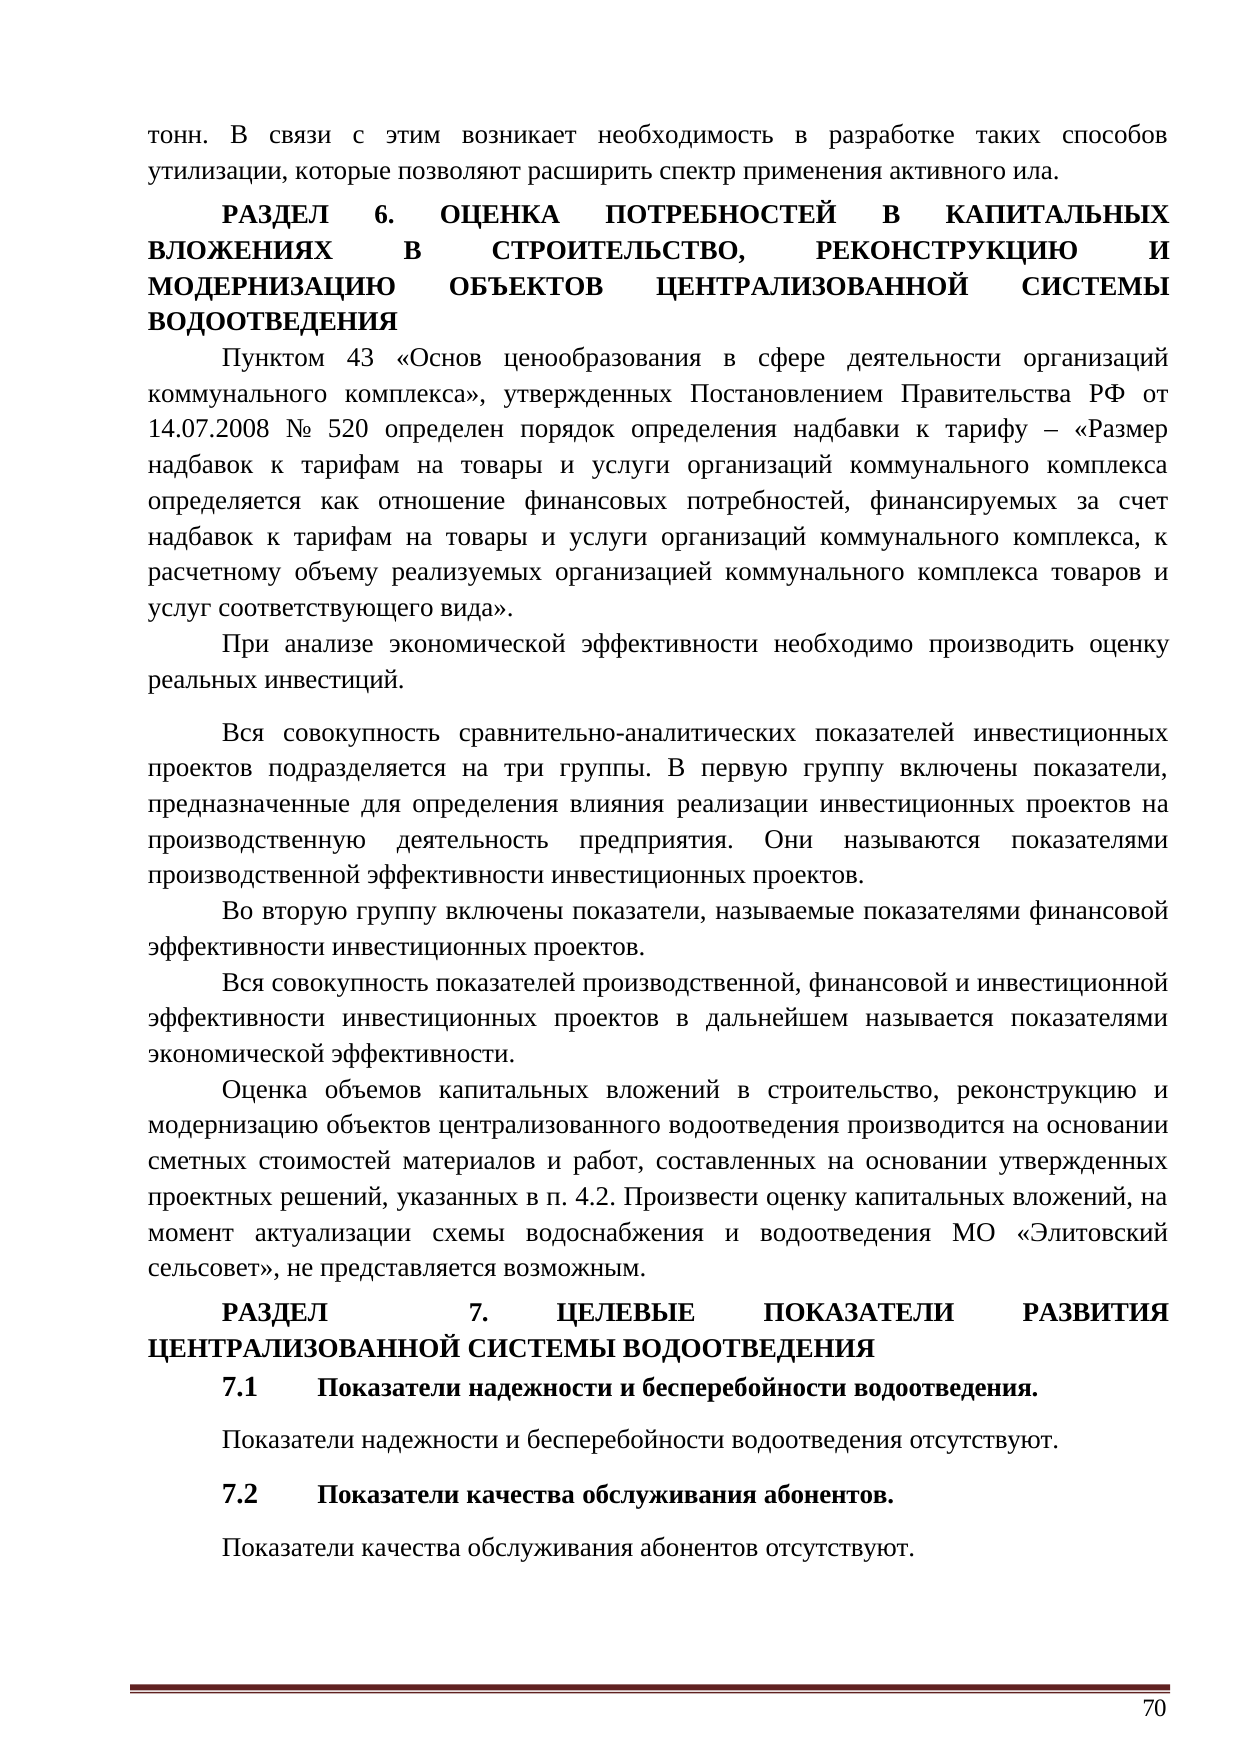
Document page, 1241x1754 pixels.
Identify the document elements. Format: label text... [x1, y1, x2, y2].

text Во вторую группу включены показатели, называемые показателями финансовой эффективности инвестиционных проектов. [148, 894, 1169, 961]
text Показатели надежности и бесперебойности водоотведения отсутствуют. [148, 1423, 1169, 1454]
text Пунктом 43 «Основ ценообразования в сфере деятельности организаций коммунального комплекса», утвержденных Постановлением Правительства РФ от 14.07.2008 № 520 определен порядок определения надбавки к тарифу – «Размер надбавок к тарифам на товары и услуги организаций коммунального комплекса определяется как отношение финансовых потребностей, финансируемых за счет надбавок к тарифам на товары и услуги организаций коммунального комплекса, к расчетному объему реализуемых организацией коммунального комплекса товаров и услуг соответствующего вида». [148, 341, 1169, 622]
text Вся совокупность сравнительно-аналитических показателей инвестиционных проектов подразделяется на три группы. В первую группу включены показатели, предназначенные для определения влияния реализации инвестиционных проектов на производственную деятельность предприятия. Они называются показателями производственной эффективности инвестиционных проектов. [148, 716, 1169, 890]
subtitle Показатели качества обслуживания абонентов. [148, 1476, 1169, 1510]
text Оценка объемов капитальных вложений в строительство, реконструкцию и модернизацию объектов централизованного водоотведения производится на основании сметных стоимостей материалов и работ, составленных на основании утвержденных проектных решений, указанных в п. 4.2. Произвести оценку капитальных вложений, на момент актуализации схемы водоснабжения и водоотведения МО «Элитовский сельсовет», не представляется возможным. [148, 1073, 1169, 1283]
text Показатели качества обслуживания абонентов отсутствуют. [148, 1531, 1169, 1562]
subtitle РАЗДЕЛ 7. ЦЕЛЕВЫЕ ПОКАЗАТЕЛИ РАЗВИТИЯ ЦЕНТРАЛИЗОВАННОЙ СИСТЕМЫ ВОДООТВЕДЕНИЯ [148, 1296, 1169, 1363]
text Вся совокупность показателей производственной, финансовой и инвестиционной эффективности инвестиционных проектов в дальнейшем называется показателями экономической эффективности. [148, 966, 1169, 1068]
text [148, 118, 1169, 185]
text При анализе экономической эффективности необходимо производить оценку реальных инвестиций. [148, 627, 1169, 694]
subtitle РАЗДЕЛ 6. ОЦЕНКА ПОТРЕБНОСТЕЙ В КАПИТАЛЬНЫХ ВЛОЖЕНИЯХ В СТРОИТЕЛЬСТВО, РЕКОНСТРУКЦИЮ И МОДЕРНИЗАЦИЮ ОБЪЕКТОВ ЦЕНТРАЛИЗОВАННОЙ СИСТЕМЫ ВОДООТВЕДЕНИЯ [148, 198, 1169, 337]
subtitle Показатели надежности и бесперебойности водоотведения. [148, 1369, 1169, 1402]
